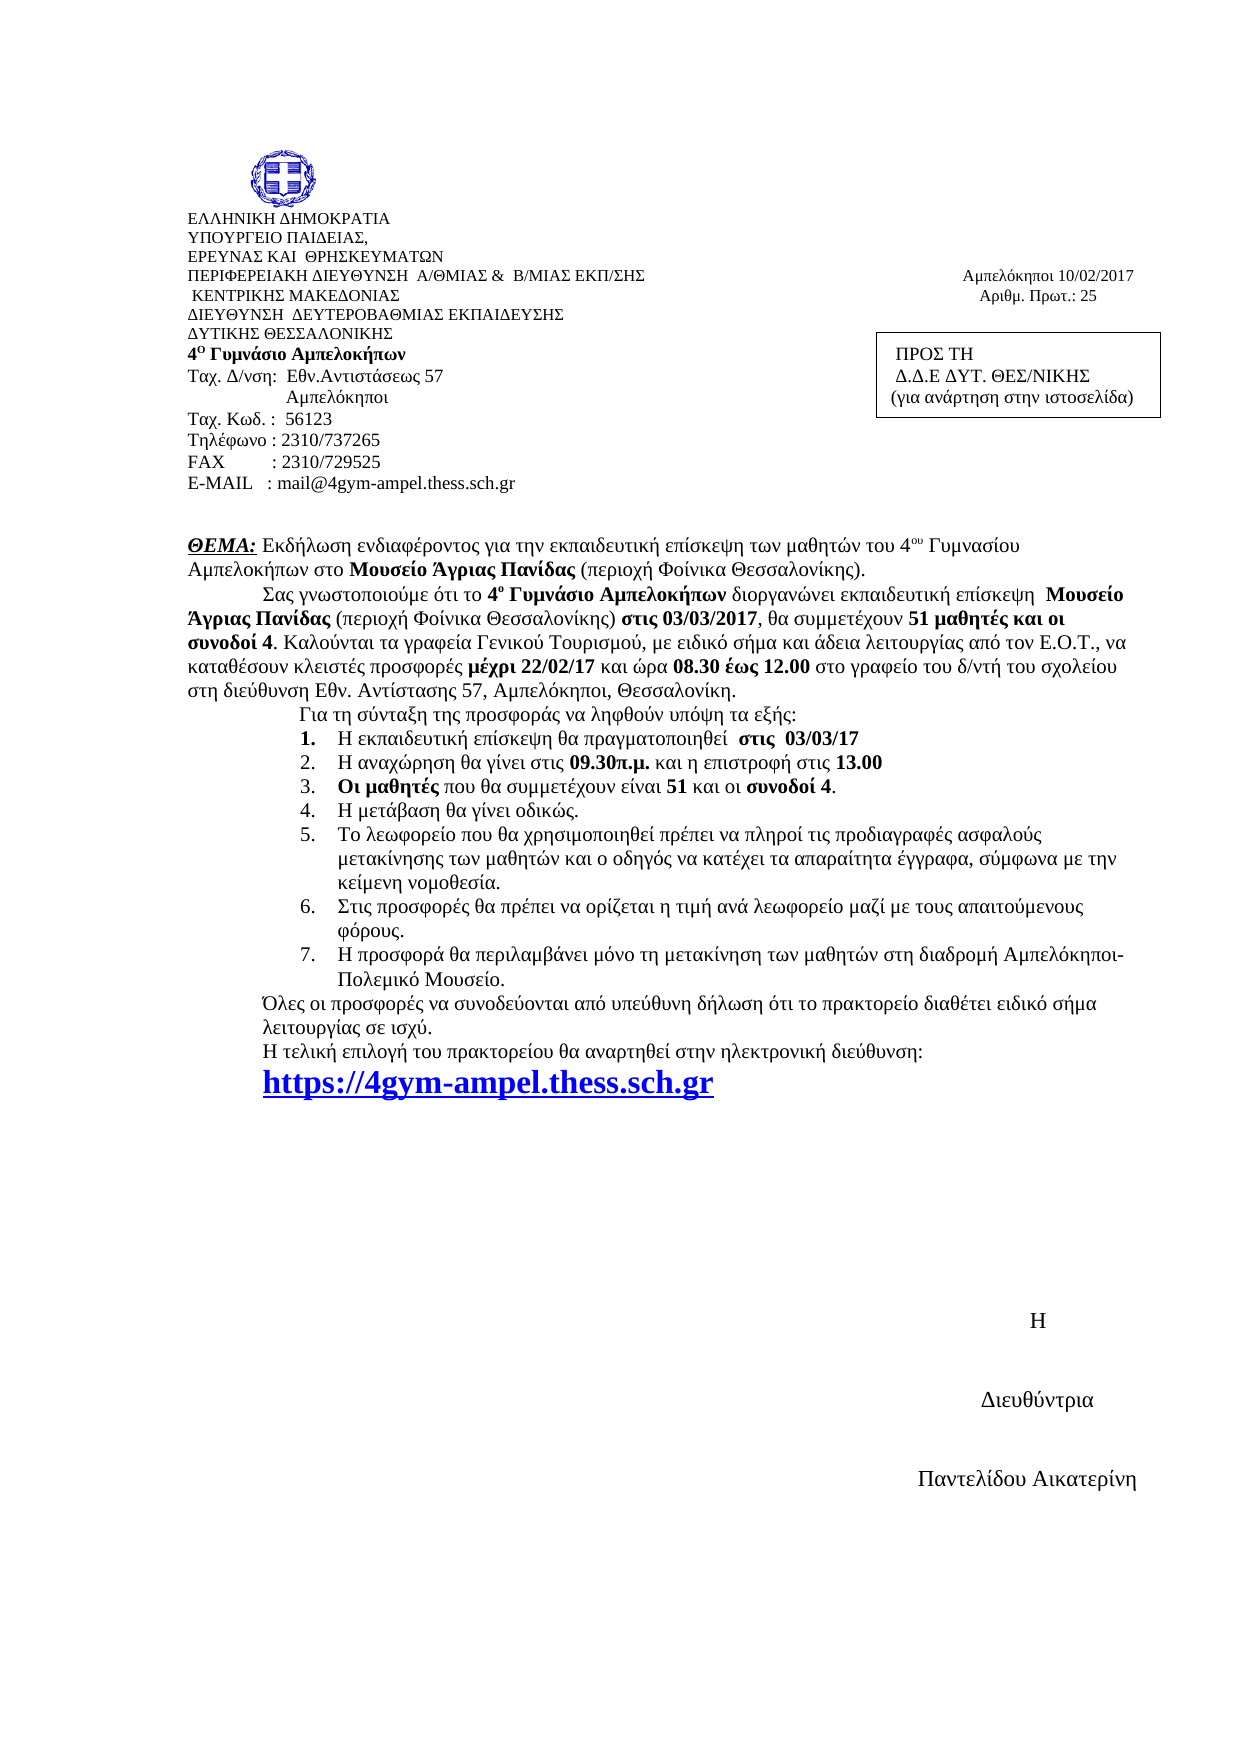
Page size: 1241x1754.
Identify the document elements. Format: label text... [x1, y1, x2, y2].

text Ταχ. Δ/νση: Εθν.Αντιστάσεως 57 Δ.Δ.Ε ΔΥΤ. ΘΕΣ/ΝΙΚΗΣ [187, 364, 1137, 386]
text Για τη σύνταξη της προσφοράς να ληφθούν υπόψη τα εξής: [262, 702, 1137, 726]
list Οι μαθητές που θα συμμετέχουν είναι 51 και οι συνοδοί 4. [300, 774, 1137, 798]
text Τηλέφωνο : 2310/737265 [187, 429, 1137, 451]
text ΔΥΤΙΚΗΣ ΘΕΣΣΑΛΟΝΙΚΗΣ [187, 324, 1137, 343]
list Η εκπαιδευτική επίσκεψη θα πραγματοποιηθεί στις 03/03/17 [300, 726, 1137, 750]
text Διευθύντρια [862, 1386, 1137, 1412]
text Η τελική επιλογή του πρακτορείου θα αναρτηθεί στην ηλεκτρονική διεύθυνση: [262, 1039, 1137, 1063]
text Αμπελόκηποι (για ανάρτηση στην ιστοσελίδα) [187, 386, 1137, 408]
text ΘΕΜΑ: Εκδήλωση ενδιαφέροντος για την εκπαιδευτική επίσκεψη των μαθητών του 4ου Γυμνασίου Αμπελοκήπων στο Μουσείο Άγριας Πανίδας (περιοχή Φοίνικα Θεσσαλονίκης). [187, 533, 1137, 581]
list Η μετάβαση θα γίνει οδικώς. [300, 798, 1137, 822]
text Σας γνωστοποιούμε ότι το 4ο Γυμνάσιο Αμπελοκήπων διοργανώνει εκπαιδευτική επίσκεψη Μουσείο Άγριας Πανίδας (περιοχή Φοίνικα Θεσσαλονίκης) στις 03/03/2017, θα συμμετέχουν 51 μαθητές και οι συνοδοί 4. Καλούνται τα γραφεία Γενικού Τουρισμού, με ειδικό σήμα και άδεια λειτουργίας από τον Ε.Ο.Τ., να καταθέσουν κλειστές προσφορές μέχρι 22/02/17 και ώρα 08.30 έως 12.00 στο γραφείο του δ/ντή του σχολείου στη διεύθυνση Εθν. Αντίστασης 57, Αμπελόκηποι, Θεσσαλονίκη. [187, 581, 1137, 702]
text Ταχ. Κωδ. : 56123 [187, 408, 1137, 429]
text ΠΕΡΙΦΕΡΕΙΑΚΗ ΔΙΕΥΘΥΝΣΗ Α/ΘΜΙΑΣ & Β/ΜΙΑΣ ΕΚΠ/ΣΗΣ Αμπελόκηποι 10/02/2017 [187, 266, 1137, 285]
list Στις προσφορές θα πρέπει να ορίζεται η τιμή ανά λεωφορείο μαζί με τους απαιτούμενους φόρους. [300, 894, 1137, 942]
text ΥΠΟΥΡΓΕΙΟ ΠΑΙΔΕΙΑΣ, [187, 228, 1137, 247]
text https://4gym-ampel.thess.sch.gr [262, 1063, 1137, 1101]
list Η προσφορά θα περιλαμβάνει μόνο τη μετακίνηση των μαθητών στη διαδρομή Αμπελόκηποι-Πολεμικό Μουσείο. [300, 942, 1137, 991]
text ΕΡΕΥΝΑΣ ΚΑΙ ΘΡΗΣΚΕΥΜΑΤΩΝ [187, 247, 1137, 266]
list Η αναχώρηση θα γίνει στις 09.30π.μ. και η επιστροφή στις 13.00 [300, 750, 1137, 774]
text 4Ο Γυμνάσιο Αμπελοκήπων ΠΡΟΣ ΤΗ [187, 343, 1137, 364]
list Το λεωφορείο που θα χρησιμοποιηθεί πρέπει να πληροί τις προδιαγραφές ασφαλούς μετακίνησης των μαθητών και ο οδηγός να κατέχει τα απαραίτητα έγγραφα, σύμφωνα με την κείμενη νομοθεσία. [300, 822, 1137, 894]
text ΔΙΕΥΘΥΝΣΗ ΔΕΥΤΕΡΟΒΑΘΜΙΑΣ ΕΚΠΑΙΔΕΥΣΗΣ [187, 304, 1137, 324]
text ΚΕΝΤΡΙΚΗΣ ΜΑΚΕΔΟΝΙΑΣ Αριθμ. Πρωτ.: 25 [187, 285, 1137, 304]
text E-MAIL : mail@4gym-ampel.thess.sch.gr [187, 472, 1137, 494]
text FAX : 2310/729525 [187, 451, 1137, 472]
text Όλες οι προσφορές να συνοδεύονται από υπεύθυνη δήλωση ότι το πρακτορείο διαθέτει ειδικό σήμα λειτουργίας σε ισχύ. [262, 991, 1137, 1039]
text Η [937, 1307, 1137, 1333]
text ΕΛΛΗΝΙΚΗ ΔΗΜΟΚΡΑΤΙΑ [187, 209, 1137, 228]
text Παντελίδου Αικατερίνη [262, 1465, 1137, 1492]
